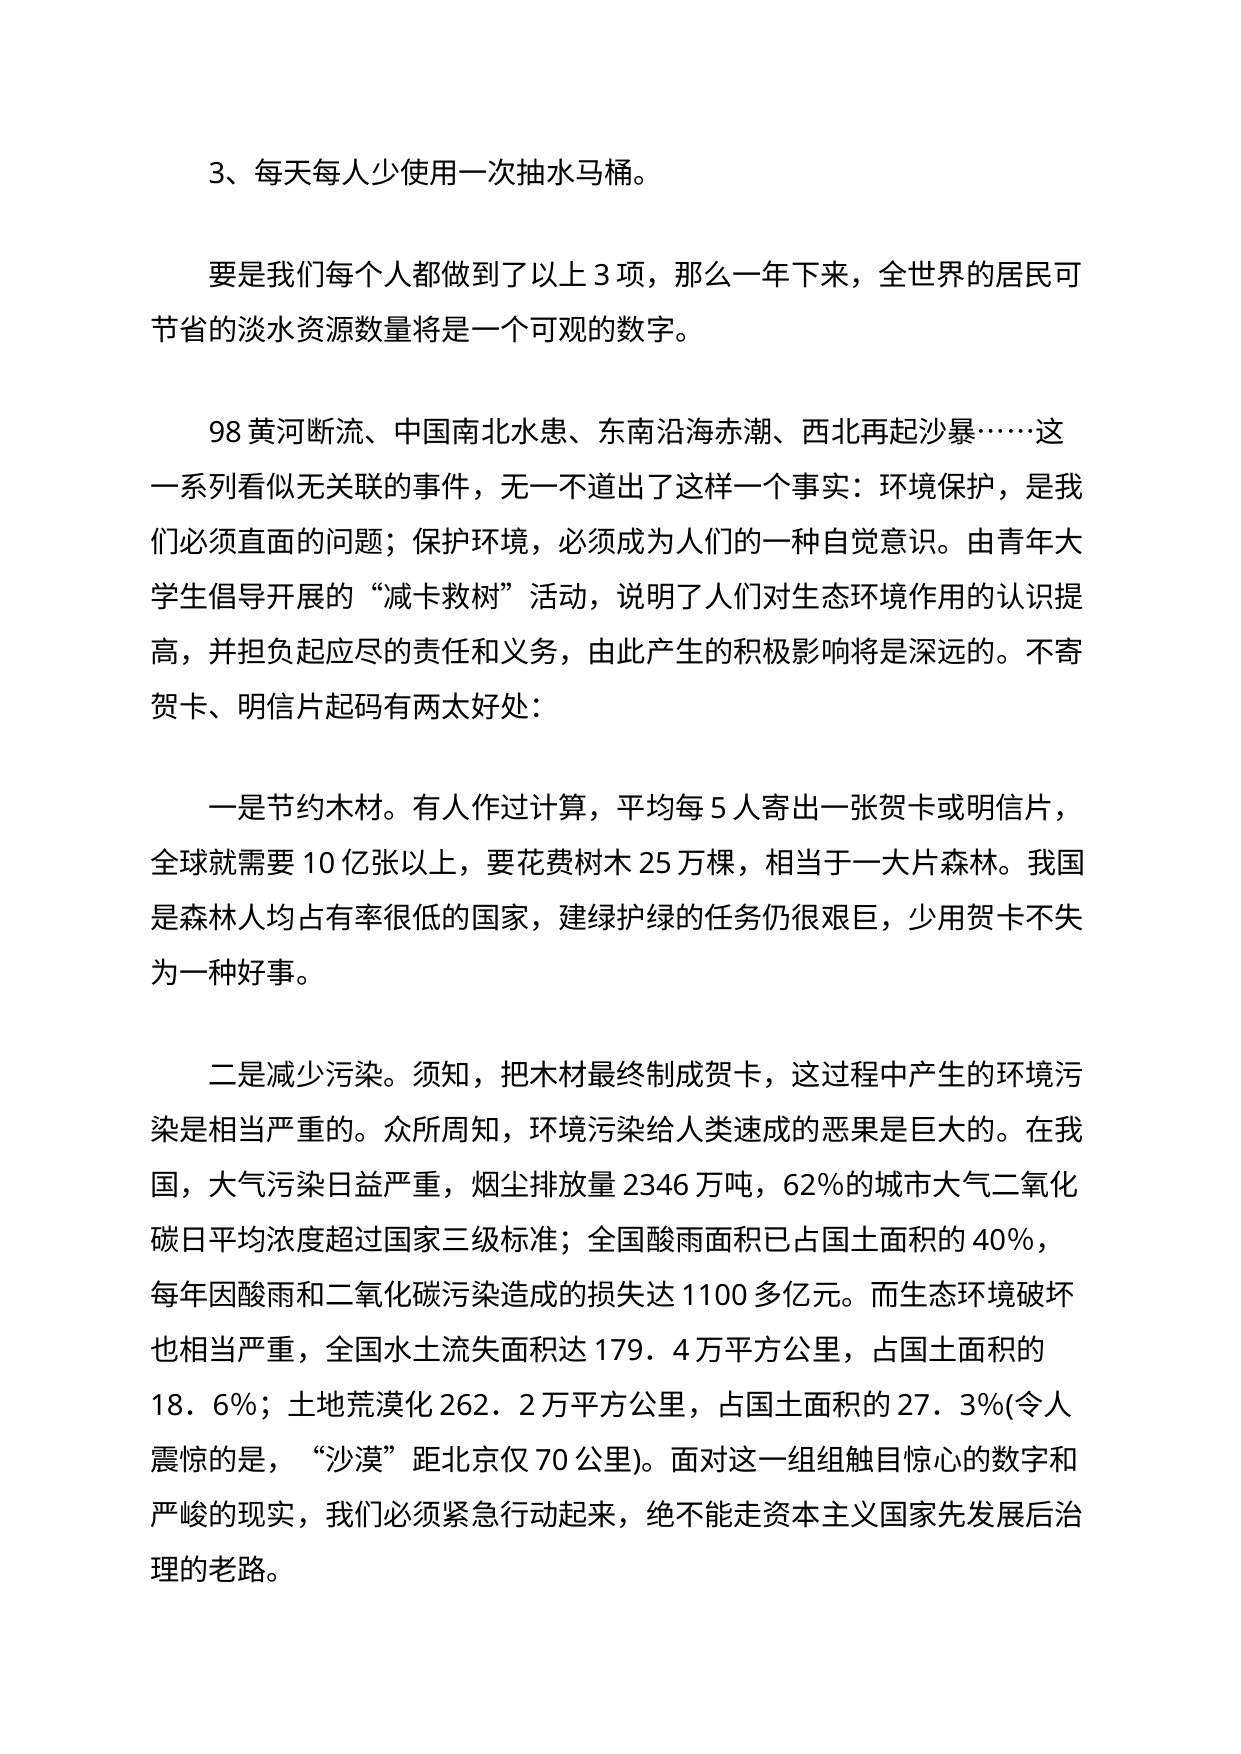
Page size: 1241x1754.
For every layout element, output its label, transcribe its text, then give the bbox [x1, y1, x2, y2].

text 一是节约木材。有人作过计算，平均每5人寄出一张贺卡或明信片，全球就需要10亿张以上，要花费树木25万棵，相当于一大片森林。我国是森林人均占有率很低的国家，建绿护绿的任务仍很艰巨，少用贺卡不失为一种好事。 [150, 785, 1090, 992]
text 要是我们每个人都做到了以上3项，那么一年下来，全世界的居民可节省的淡水资源数量将是一个可观的数字。 [150, 252, 1090, 349]
text 3、每天每人少使用一次抽水马桶。 [150, 150, 1090, 192]
text 98黄河断流、中国南北水患、东南沿海赤潮、西北再起沙暴……这一系列看似无关联的事件，无一不道出了这样一个事实：环境保护，是我们必须直面的问题；保护环境，必须成为人们的一种自觉意识。由青年大学生倡导开展的“减卡救树”活动，说明了人们对生态环境作用的认识提高，并担负起应尽的责任和义务，由此产生的积极影响将是深远的。不寄贺卡、明信片起码有两太好处： [150, 409, 1090, 726]
text 二是减少污染。须知，把木材最终制成贺卡，这过程中产生的环境污染是相当严重的。众所周知，环境污染给人类速成的恶果是巨大的。在我国，大气污染日益严重，烟尘排放量2346万吨，62％的城市大气二氧化碳日平均浓度超过国家三级标准；全国酸雨面积已占国土面积的40％，每年因酸雨和二氧化碳污染造成的损失达1100多亿元。而生态环境破坏也相当严重，全国水土流失面积达179．4万平方公里，占国土面积的18．6％；土地荒漠化262．2万平方公里，占国土面积的27．3％(令人震惊的是，“沙漠”距北京仅70公里)。面对这一组组触目惊心的数字和严峻的现实，我们必须紧急行动起来，绝不能走资本主义国家先发展后治理的老路。 [150, 1052, 1090, 1589]
